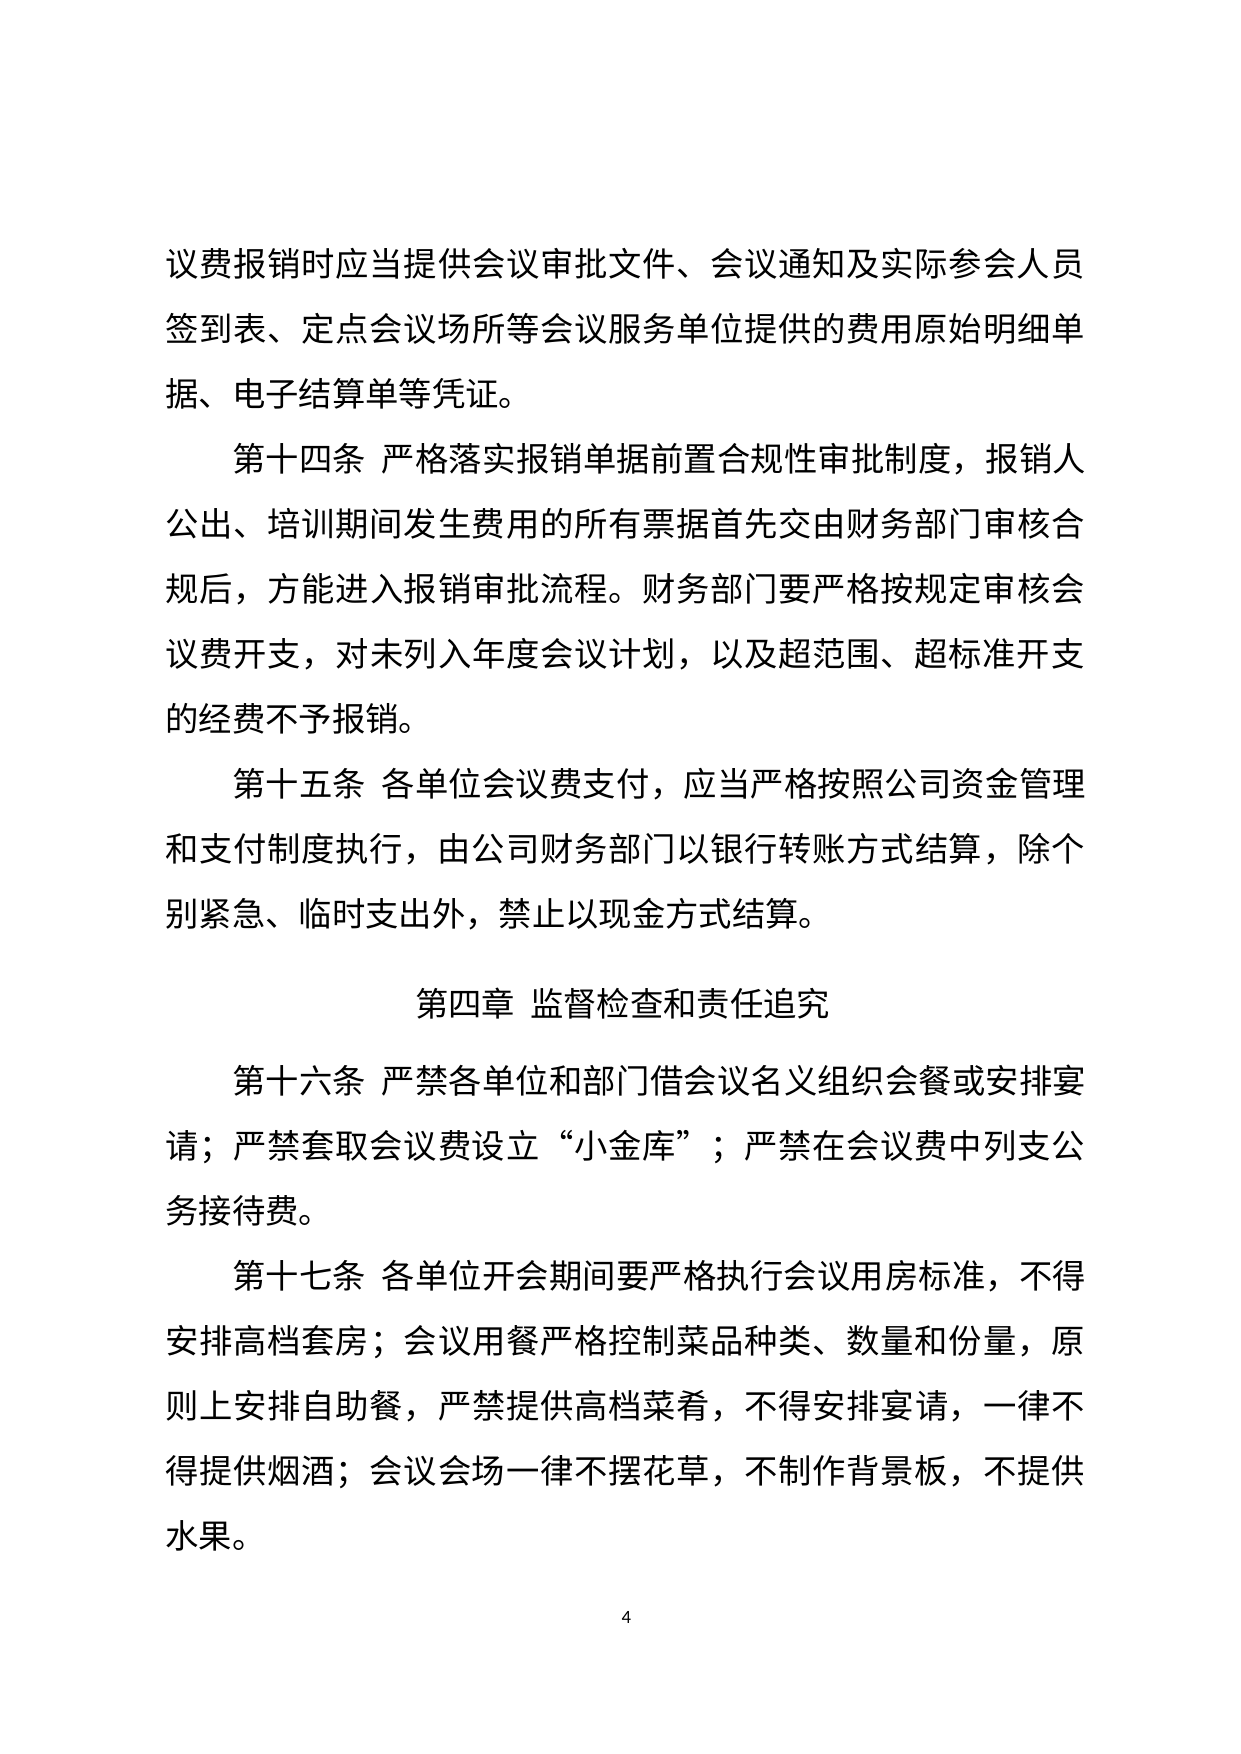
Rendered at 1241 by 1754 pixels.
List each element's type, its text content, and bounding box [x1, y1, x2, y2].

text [165, 229, 1087, 424]
text 第十六条 严禁各单位和部门借会议名义组织会餐或安排宴请；严禁套取会议费设立“小金库”；严禁在会议费中列支公务接待费。 [165, 1047, 1087, 1242]
text 第十七条 各单位开会期间要严格执行会议用房标准，不得安排高档套房；会议用餐严格控制菜品种类、数量和份量，原则上安排自助餐，严禁提供高档菜肴，不得安排宴请，一律不得提供烟酒；会议会场一律不摆花草，不制作背景板，不提供水果。 [165, 1242, 1087, 1567]
text 第十五条 各单位会议费支付，应当严格按照公司资金管理和支付制度执行，由公司财务部门以银行转账方式结算，除个别紧急、临时支出外，禁止以现金方式结算。 [165, 749, 1087, 944]
text 第四章 监督检查和责任追究 [165, 969, 1087, 1034]
text 第十四条 严格落实报销单据前置合规性审批制度，报销人公出、培训期间发生费用的所有票据首先交由财务部门审核合规后，方能进入报销审批流程。财务部门要严格按规定审核会议费开支，对未列入年度会议计划，以及超范围、超标准开支的经费不予报销。 [165, 424, 1087, 749]
